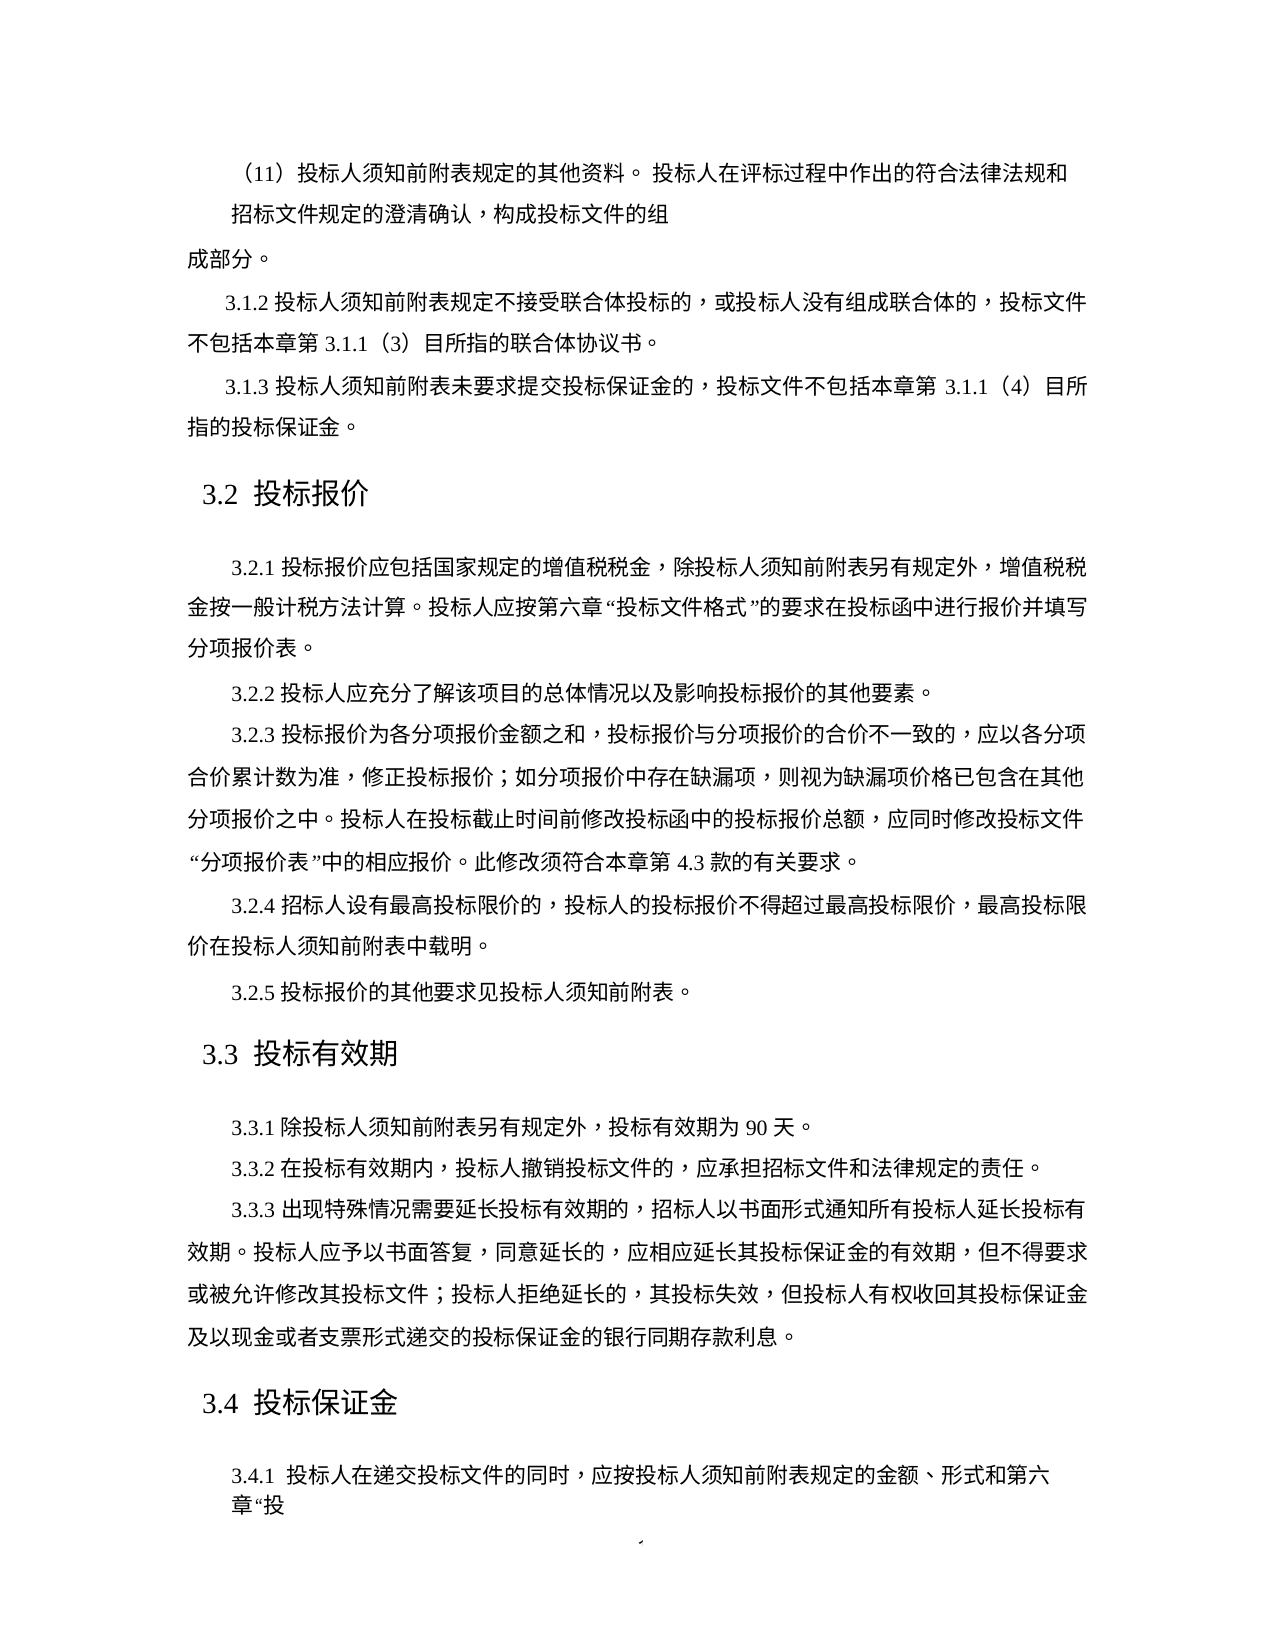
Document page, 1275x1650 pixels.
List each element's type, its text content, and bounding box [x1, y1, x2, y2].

text 3.2.4 招标人设有最高投标限价的，投标人的投标报价不得超过最高投标限价，最高投标限 价在投标人须知前附表中载明。 [187, 890, 1088, 961]
subtitle 3.3 投标有效期 [202, 1033, 1089, 1073]
text 成部分。 [187, 244, 1089, 274]
text 3.1.2 投标人须知前附表规定不接受联合体投标的，或投标人没有组成联合体的，投标文件 不包括本章第 3.1.1（3）目所指的联合体协议书。 [187, 287, 1088, 358]
text 3.3.3 出现特殊情况需要延长投标有效期的，招标人以书面形式通知所有投标人延长投标有 效期。投标人应予以书面答复，同意延长的，应相应延长其投标保证金的有效期，但不得要求 或被允许修改其投标文件；投标人拒绝延长的，其投标失效，但投标人有权收回其投标保证金 及以现金或者支票形式递交的投标保证金的银行同期存款利息。 [187, 1194, 1088, 1351]
subtitle 3.2 投标报价 [202, 473, 1089, 513]
subtitle 3.4 投标保证金 [202, 1382, 1089, 1422]
text 3.2.2 投标人应充分了解该项目的总体情况以及影响投标报价的其他要素。 [231, 678, 1089, 708]
text 3.4.1 投标人在递交投标文件的同时，应按投标人须知前附表规定的金额、形式和第六章“投 [231, 1460, 1097, 1520]
text 3.3.1 除投标人须知前附表另有规定外，投标有效期为 90 天。 [231, 1112, 1089, 1142]
text 3.2.1 投标报价应包括国家规定的增值税税金，除投标人须知前附表另有规定外，增值税税 金按一般计税方法计算。投标人应按第六章“投标文件格式”的要求在投标函中进行报价并填写 分项报价表。 [187, 552, 1088, 662]
text 3.3.2 在投标有效期内，投标人撤销投标文件的，应承担招标文件和法律规定的责任。 [231, 1153, 1089, 1183]
text 3.2.3 投标报价为各分项报价金额之和，投标报价与分项报价的合价不一致的，应以各分项 合价累计数为准，修正投标报价；如分项报价中存在缺漏项，则视为缺漏项价格已包含在其他 分项报价之中。投标人在投标截止时间前修改投标函中的投标报价总额，应同时修改投标文件 “分项报价表”中的相应报价。此修改须符合本章第 4.3 款的有关要求。 [187, 719, 1088, 876]
text 3.1.3 投标人须知前附表未要求提交投标保证金的，投标文件不包括本章第 3.1.1（4）目所 指的投标保证金。 [187, 371, 1088, 442]
text 3.2.5 投标报价的其他要求见投标人须知前附表。 [231, 977, 1089, 1006]
text （11）投标人须知前附表规定的其他资料。 投标人在评标过程中作出的符合法律法规和招标文件规定的澄清确认，构成投标文件的组 [231, 158, 1089, 228]
